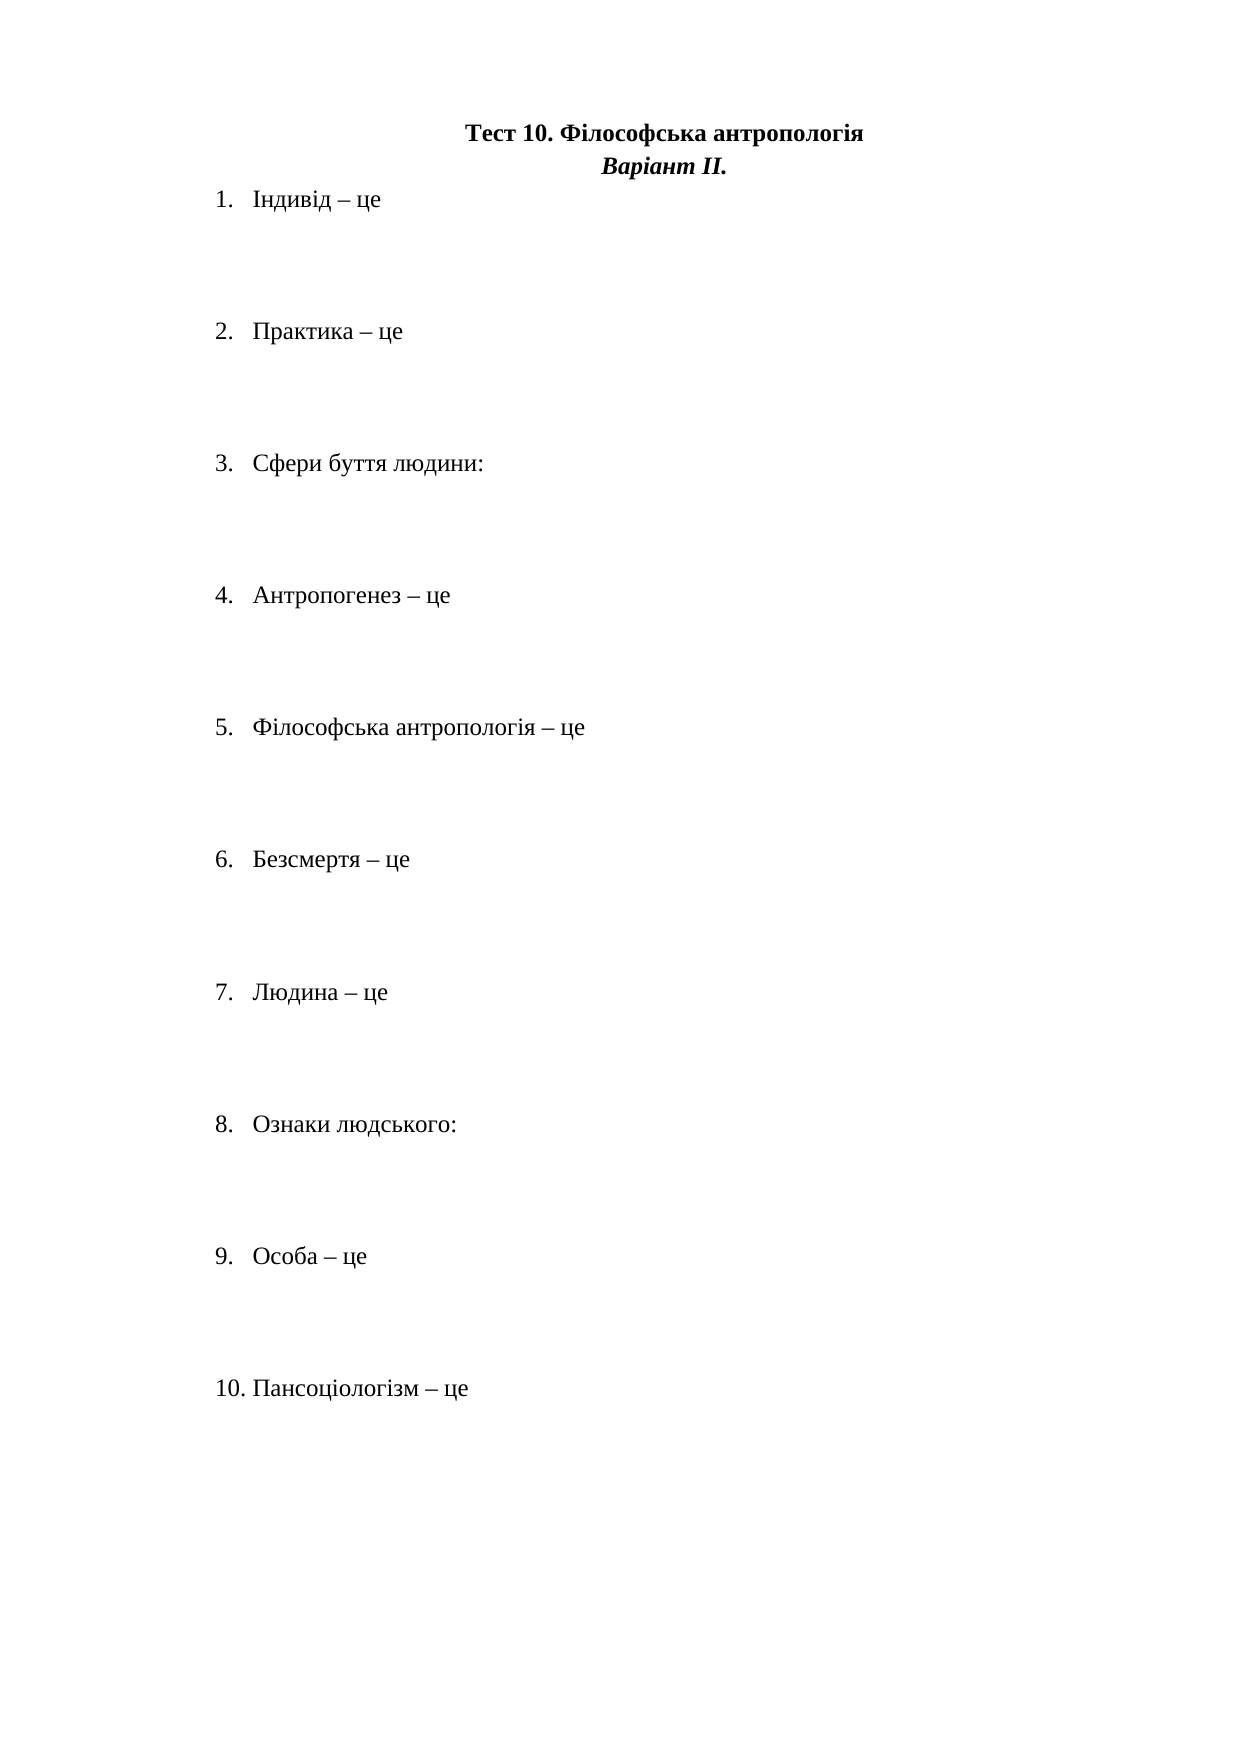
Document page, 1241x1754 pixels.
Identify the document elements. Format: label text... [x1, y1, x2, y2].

list Індивід – це [215, 184, 1152, 213]
list Філософська антропологія – це [215, 712, 1152, 741]
list Антропогенез – це [215, 580, 1152, 609]
list Особа – це [215, 1241, 1152, 1269]
text Варіант ІІ. [177, 151, 1152, 180]
list Людина – це [215, 977, 1152, 1005]
list Безсмертя – це [215, 844, 1152, 873]
list Ознаки людського: [215, 1109, 1152, 1137]
list Практика – це [215, 316, 1152, 345]
list Сфери буття людини: [215, 448, 1152, 477]
list Пансоціологізм – це [215, 1373, 1152, 1402]
text Тест 10. Філософська антропологія [177, 118, 1152, 147]
